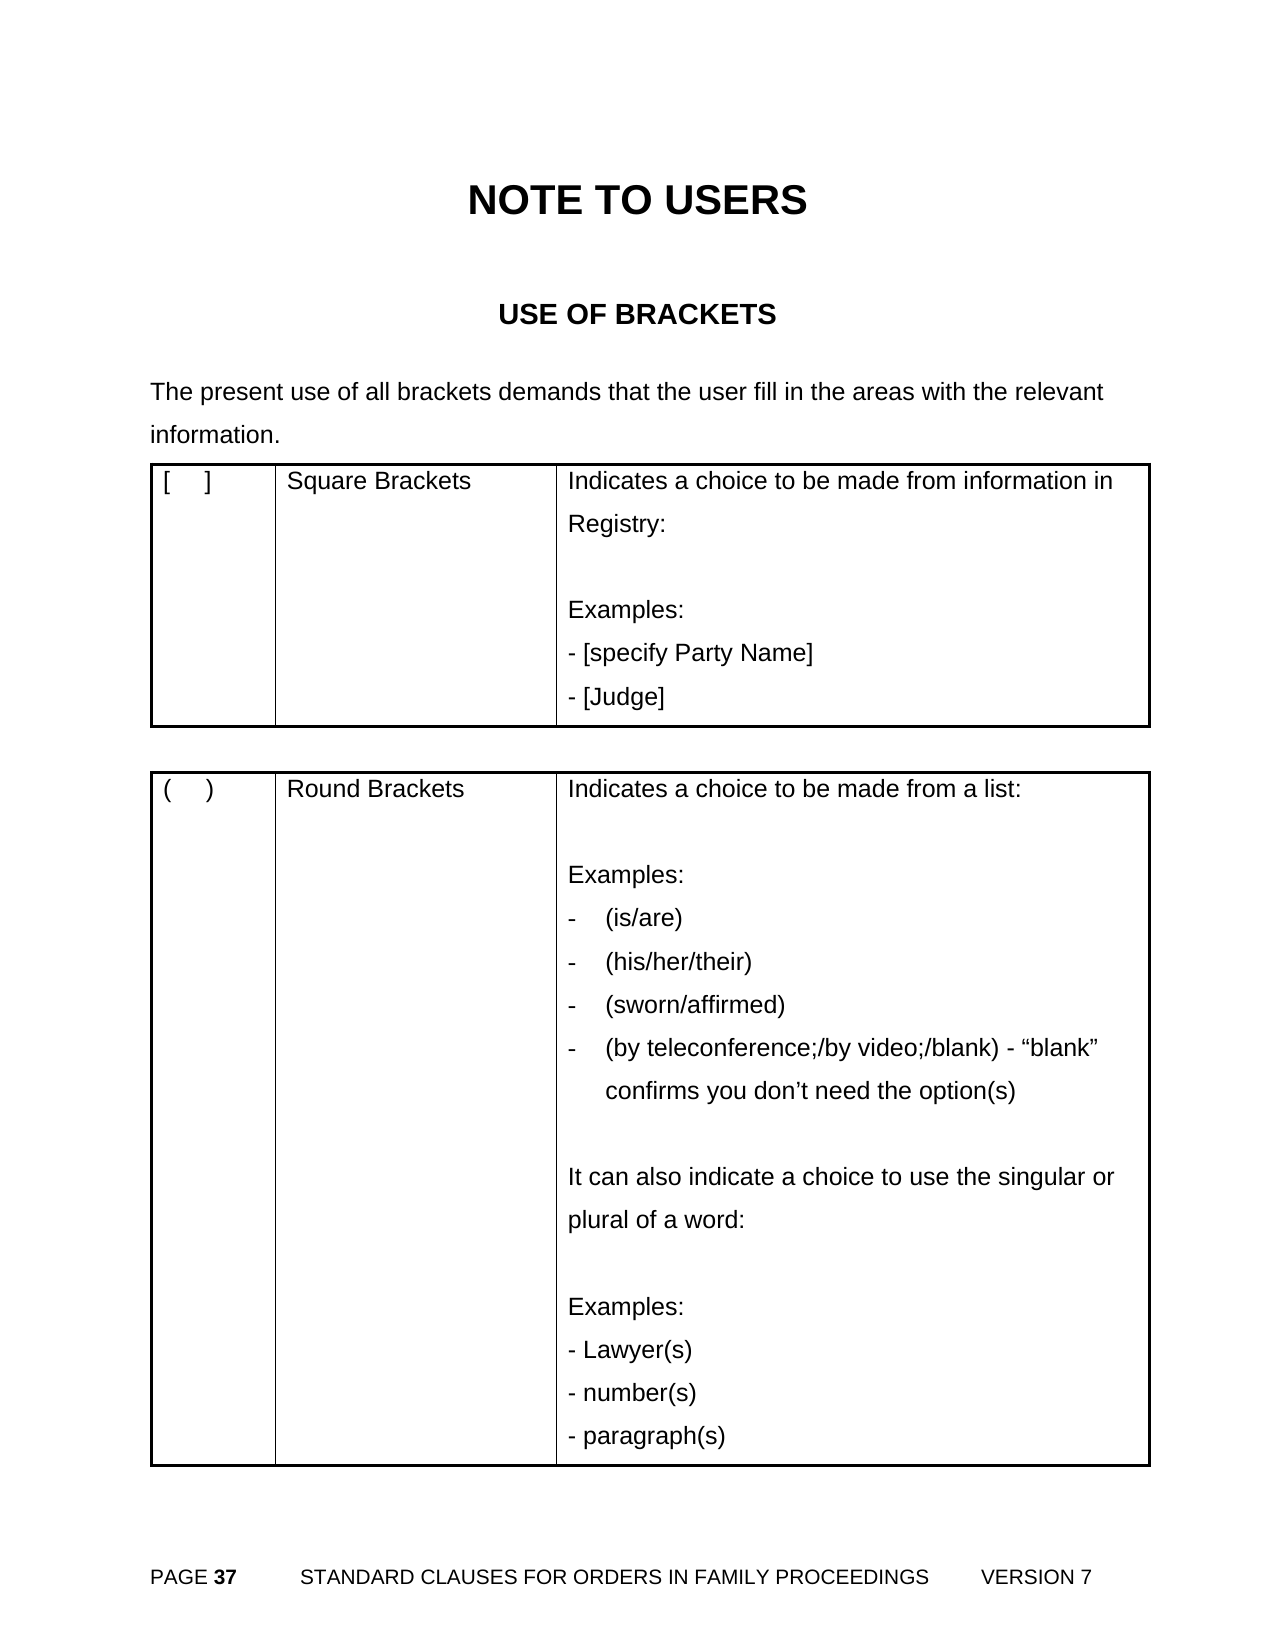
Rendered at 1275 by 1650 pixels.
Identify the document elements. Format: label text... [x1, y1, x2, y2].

table_header Indicates a choice to be made from information in Registry: Examples: - [specify Party Name] - [Judge] [557, 466, 1148, 724]
text The present use of all brackets demands that the user fill in the areas with the relevant information. [150, 376, 1125, 448]
table_header ( ) [153, 774, 275, 1464]
table_header Indicates a choice to be made from a list: Examples: (is/are) (his/her/their) (sworn/affirmed) (by teleconference;/by video;/blank) - “blank” confirms you don’t need the option(s) It can also indicate a choice to use the singular or plural of a word: Examples: - Lawyer(s) - number(s) - paragraph(s) [557, 774, 1148, 1464]
table_header [ ] [153, 466, 275, 724]
table_header Round Brackets [276, 774, 556, 1464]
table_header Square Brackets [276, 466, 556, 724]
subtitle NOTE TO USERS [150, 175, 1125, 223]
subtitle USE OF BRACKETS [150, 297, 1125, 330]
